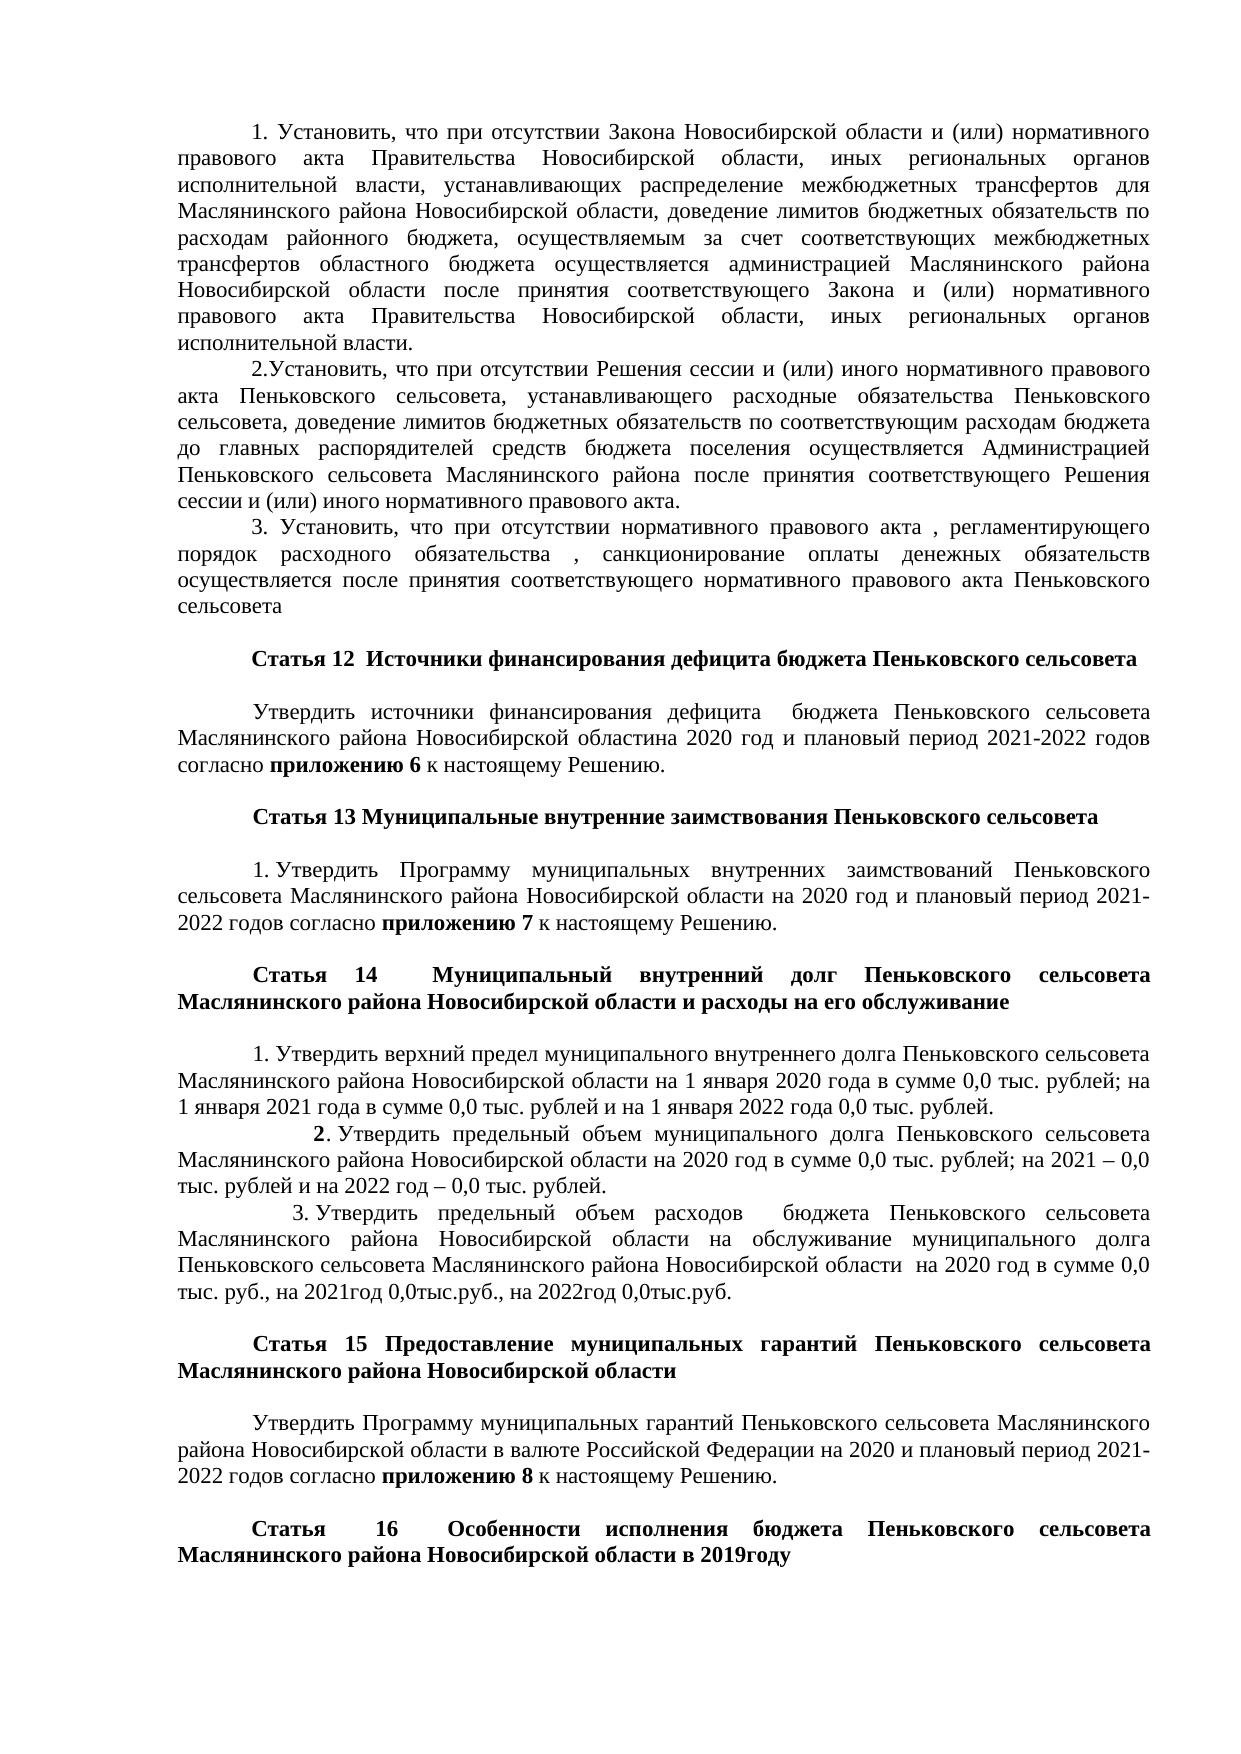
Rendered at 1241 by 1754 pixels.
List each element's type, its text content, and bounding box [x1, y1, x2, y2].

text 2.Установить, что при отсутствии Решения сессии и (или) иного нормативного правового акта Пеньковского сельсовета, устанавливающего расходные обязательства Пеньковского сельсовета, доведение лимитов бюджетных обязательств по соответствующим расходам бюджета до главных распорядителей средств бюджета поселения осуществляется Администрацией Пеньковского сельсовета Маслянинского района после принятия соответствующего Решения сессии и (или) иного нормативного правового акта. [177, 355, 1152, 513]
text 3. Утвердить предельный объем расходов бюджета Пеньковского сельсовета Маслянинского района Новосибирской области на обслуживание муниципального долга Пеньковского сельсовета Маслянинского района Новосибирской области на 2020 год в сумме 0,0 тыс. руб., на 2021год 0,0тыс.руб., на 2022год 0,0тыс.руб. [177, 1199, 1152, 1304]
text 2. Утвердить предельный объем муниципального долга Пеньковского сельсовета Маслянинского района Новосибирской области на 2020 год в сумме 0,0 тыс. рублей; на 2021 – 0,0 тыс. рублей и на 2022 год – 0,0 тыс. рублей. [177, 1119, 1152, 1199]
text Утвердить источники финансирования дефицита бюджета Пеньковского сельсовета Маслянинского района Новосибирской областина 2020 год и плановый период 2021-2022 годов согласно приложению 6 к настоящему Решению. [177, 698, 1152, 777]
text Утвердить Программу муниципальных гарантий Пеньковского сельсовета Маслянинского района Новосибирской области в валюте Российской Федерации на 2020 и плановый период 2021-2022 годов согласно приложению 8 к настоящему Решению. [177, 1409, 1152, 1488]
text Статья 13 Муниципальные внутренние заимствования Пеньковского сельсовета [177, 803, 1152, 830]
text 3. Установить, что при отсутствии нормативного правового акта , регламентирующего порядок расходного обязательства , санкционирование оплаты денежных обязательств осуществляется после принятия соответствующего нормативного правового акта Пеньковского сельсовета [177, 513, 1152, 619]
text 1. Утвердить верхний предел муниципального внутреннего долга Пеньковского сельсовета Маслянинского района Новосибирской области на 1 января 2020 года в сумме 0,0 тыс. рублей; на 1 января 2021 года в сумме 0,0 тыс. рублей и на 1 января 2022 года 0,0 тыс. рублей. [177, 1041, 1152, 1119]
text 1. Установить, что при отсутствии Закона Новосибирской области и (или) нормативного правового акта Правительства Новосибирской области, иных региональных органов исполнительной власти, устанавливающих распределение межбюджетных трансфертов для Маслянинского района Новосибирской области, доведение лимитов бюджетных обязательств по расходам районного бюджета, осуществляемым за счет соответствующих межбюджетных трансфертов областного бюджета осуществляется администрацией Маслянинского района Новосибирской области после принятия соответствующего Закона и (или) нормативного правового акта Правительства Новосибирской области, иных региональных органов исполнительной власти. [177, 118, 1152, 355]
text Статья 14 Муниципальный внутренний долг Пеньковского сельсовета Маслянинского района Новосибирской области и расходы на его обслуживание [177, 961, 1152, 1014]
text Статья 12 Источники финансирования дефицита бюджета Пеньковского сельсовета [177, 645, 1152, 672]
text 1. Утвердить Программу муниципальных внутренних заимствований Пеньковского сельсовета Маслянинского района Новосибирской области на 2020 год и плановый период 2021-2022 годов согласно приложению 7 к настоящему Решению. [177, 856, 1152, 935]
text Статья 16 Особенности исполнения бюджета Пеньковского сельсовета Маслянинского района Новосибирской области в 2019году [177, 1515, 1152, 1568]
text Статья 15 Предоставление муниципальных гарантий Пеньковского сельсовета Маслянинского района Новосибирской области [177, 1330, 1152, 1383]
